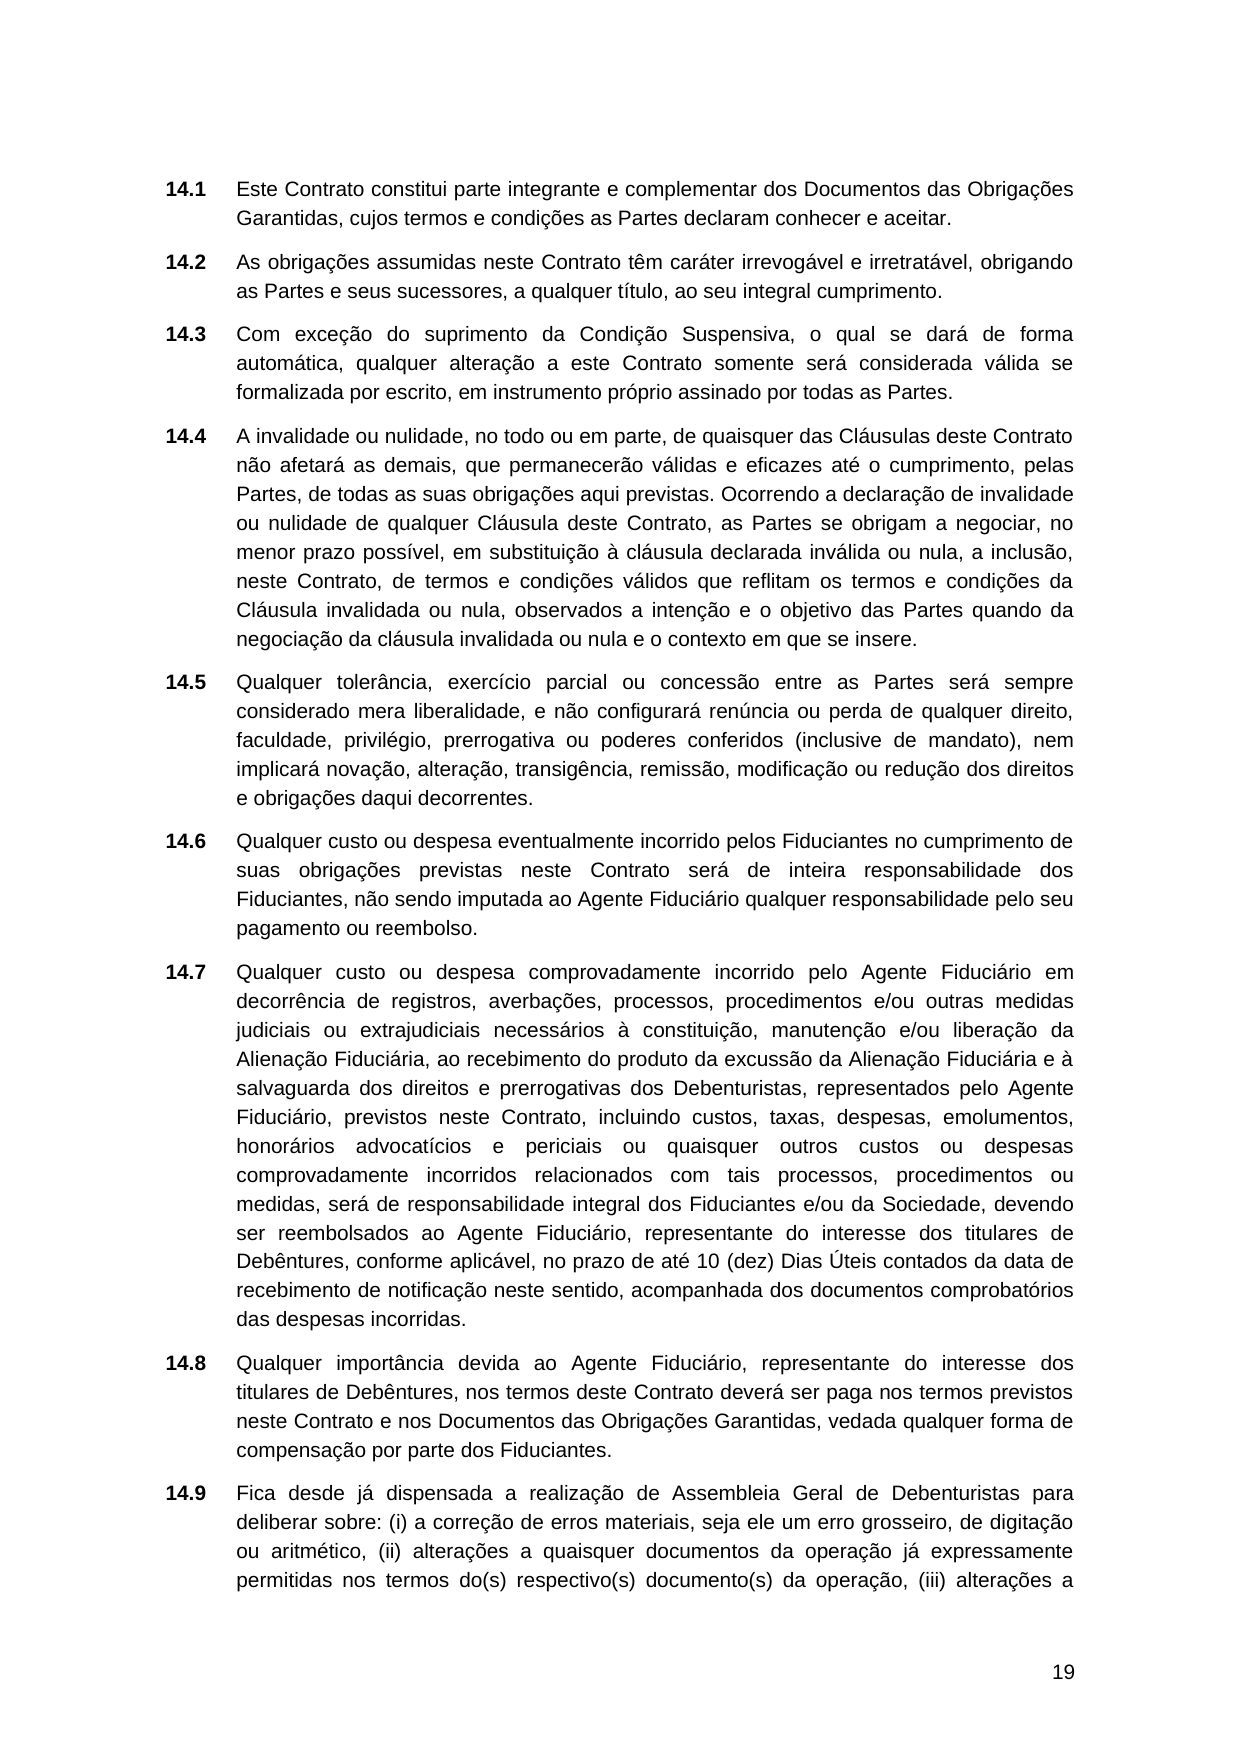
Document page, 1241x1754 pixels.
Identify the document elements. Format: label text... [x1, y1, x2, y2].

text Este Contrato constitui parte integrante e complementar dos Documentos das Obrigações Garantidas, cujos termos e condições as Partes declaram conhecer e aceitar. [165, 177, 1075, 230]
text Qualquer custo ou despesa comprovadamente incorrido pelo Agente Fiduciário em decorrência de registros, averbações, processos, procedimentos e/ou outras medidas judiciais ou extrajudiciais necessários à constituição, manutenção e/ou liberação da Alienação Fiduciária, ao recebimento do produto da excussão da Alienação Fiduciária e à salvaguarda dos direitos e prerrogativas dos Debenturistas, representados pelo Agente Fiduciário, previstos neste Contrato, incluindo custos, taxas, despesas, emolumentos, honorários advocatícios e periciais ou quaisquer outros custos ou despesas comprovadamente incorridos relacionados com tais processos, procedimentos ou medidas, será de responsabilidade integral dos Fiduciantes e/ou da Sociedade, devendo ser reembolsados ao Agente Fiduciário, representante do interesse dos titulares de Debêntures, conforme aplicável, no prazo de até 10 (dez) Dias Úteis contados da data de recebimento de notificação neste sentido, acompanhada dos documentos comprobatórios das despesas incorridas. [165, 960, 1075, 1331]
text Qualquer tolerância, exercício parcial ou concessão entre as Partes será sempre considerado mera liberalidade, e não configurará renúncia ou perda de qualquer direito, faculdade, privilégio, prerrogativa ou poderes conferidos (inclusive de mandato), nem implicará novação, alteração, transigência, remissão, modificação ou redução dos direitos e obrigações daqui decorrentes. [165, 670, 1075, 810]
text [165, 1481, 1075, 1592]
text Qualquer custo ou despesa eventualmente incorrido pelos Fiduciantes no cumprimento de suas obrigações previstas neste Contrato será de inteira responsabilidade dos Fiduciantes, não sendo imputada ao Agente Fiduciário qualquer responsabilidade pelo seu pagamento ou reembolso. [165, 829, 1075, 940]
text Com exceção do suprimento da Condição Suspensiva, o qual se dará de forma automática, qualquer alteração a este Contrato somente será considerada válida se formalizada por escrito, em instrumento próprio assinado por todas as Partes. [165, 322, 1075, 404]
text A invalidade ou nulidade, no todo ou em parte, de quaisquer das Cláusulas deste Contrato não afetará as demais, que permanecerão válidas e eficazes até o cumprimento, pelas Partes, de todas as suas obrigações aqui previstas. Ocorrendo a declaração de invalidade ou nulidade de qualquer Cláusula deste Contrato, as Partes se obrigam a negociar, no menor prazo possível, em substituição à cláusula declarada inválida ou nula, a inclusão, neste Contrato, de termos e condições válidos que reflitam os termos e condições da Cláusula invalidada ou nula, observados a intenção e o objetivo das Partes quando da negociação da cláusula invalidada ou nula e o contexto em que se insere. [165, 424, 1075, 650]
text Qualquer importância devida ao Agente Fiduciário, representante do interesse dos titulares de Debêntures, nos termos deste Contrato deverá ser paga nos termos previstos neste Contrato e nos Documentos das Obrigações Garantidas, vedada qualquer forma de compensação por parte dos Fiduciantes. [165, 1351, 1075, 1462]
text As obrigações assumidas neste Contrato têm caráter irrevogável e irretratável, obrigando as Partes e seus sucessores, a qualquer título, ao seu integral cumprimento. [165, 250, 1075, 303]
